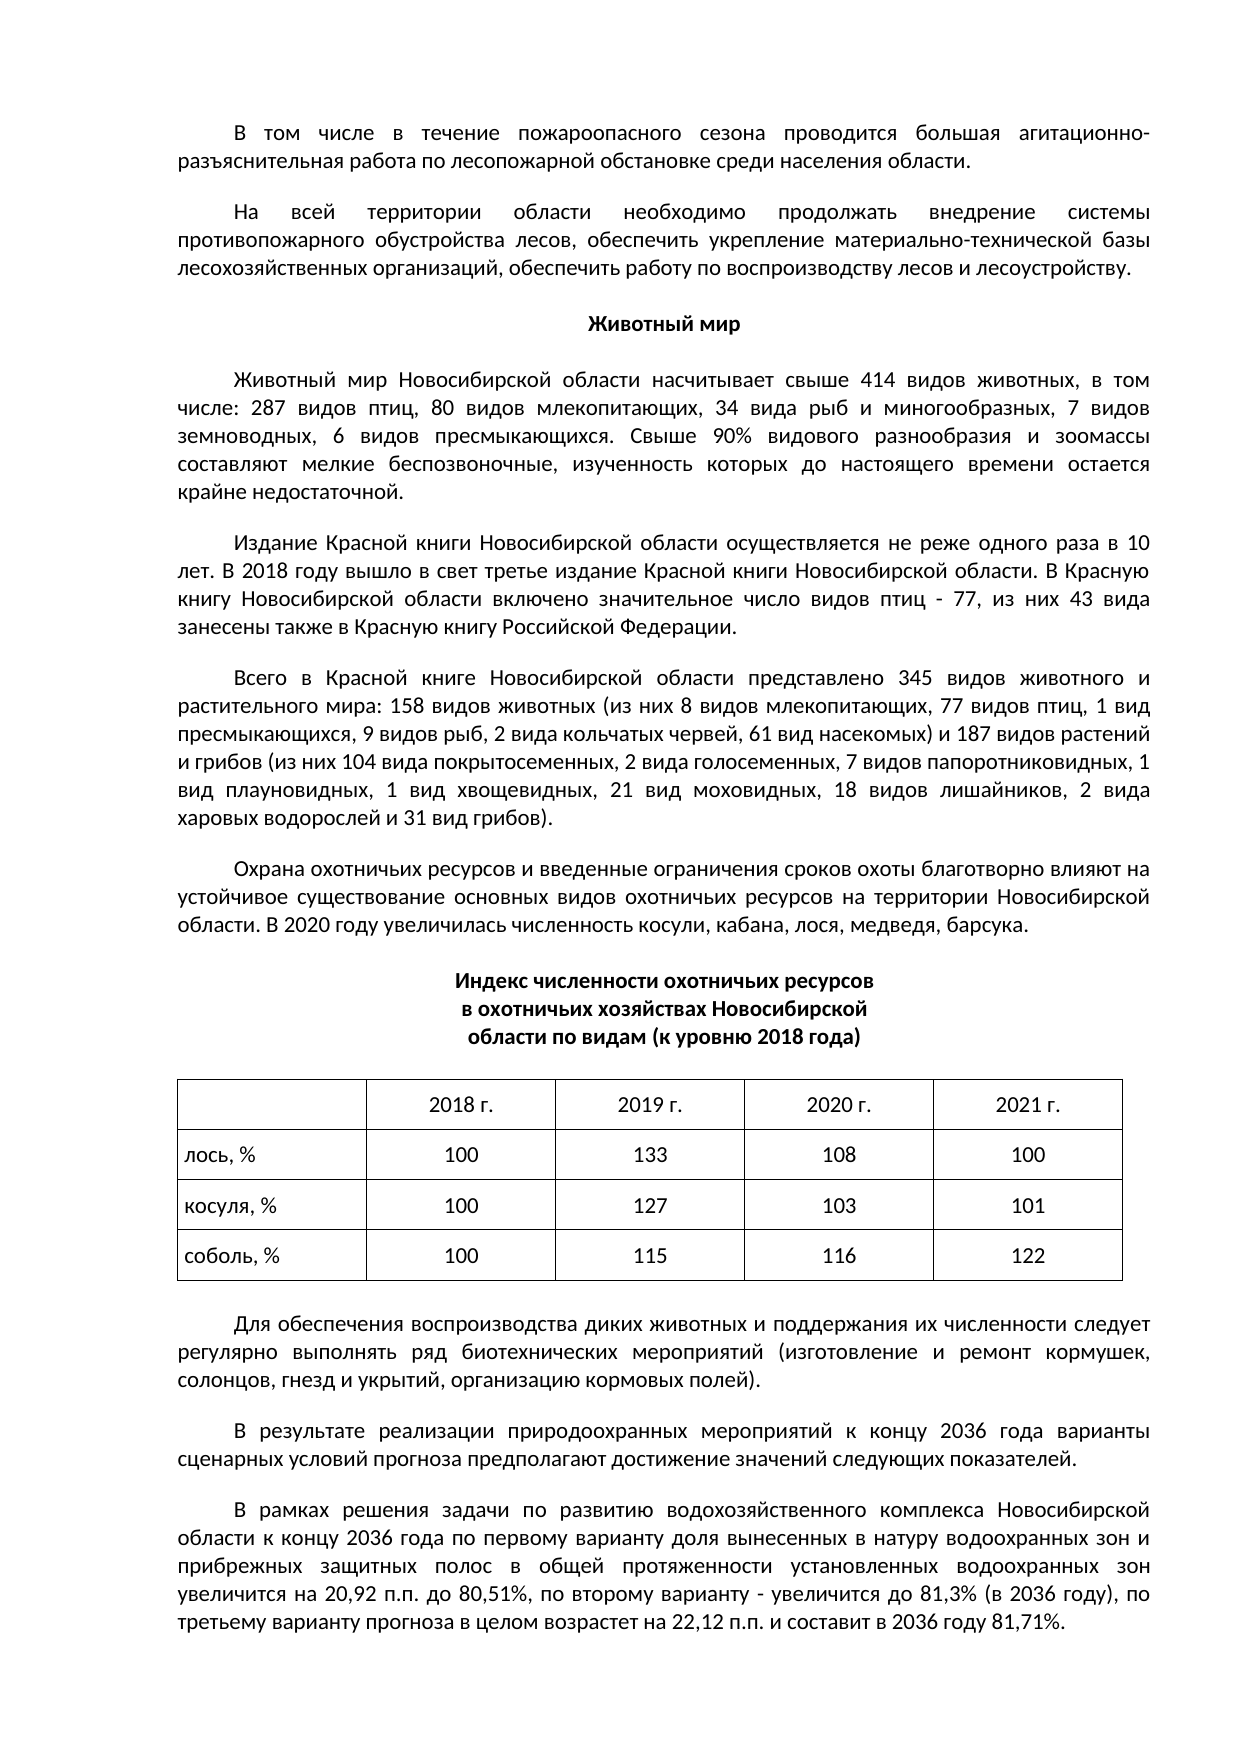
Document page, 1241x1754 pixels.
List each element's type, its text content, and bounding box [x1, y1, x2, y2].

text Животный мир Новосибирской области насчитывает свыше 414 видов животных, в том числе: 287 видов птиц, 80 видов млекопитающих, 34 вида рыб и миногообразных, 7 видов земноводных, 6 видов пресмыкающихся. Свыше 90% видового разнообразия и зоомассы составляют мелкие беспозвоночные, изученность которых до настоящего времени остается крайне недостаточной. [177, 365, 1152, 505]
text В том числе в течение пожароопасного сезона проводится большая агитационно-разъяснительная работа по лесопожарной обстановке среди населения области. [177, 118, 1152, 174]
title в охотничьих хозяйствах Новосибирской [177, 994, 1152, 1022]
text В результате реализации природоохранных мероприятий к концу 2036 года варианты сценарных условий прогноза предполагают достижение значений следующих показателей. [177, 1416, 1152, 1472]
table_cell 100 [934, 1130, 1122, 1179]
table_cell 122 [934, 1230, 1122, 1280]
table_cell 116 [745, 1230, 933, 1280]
text Издание Красной книги Новосибирской области осуществляется не реже одного раза в 10 лет. В 2018 году вышло в свет третье издание Красной книги Новосибирской области. В Красную книгу Новосибирской области включено значительное число видов птиц - 77, из них 43 вида занесены также в Красную книгу Российской Федерации. [177, 528, 1152, 640]
table_cell соболь, % [178, 1230, 366, 1280]
table_cell 103 [745, 1180, 933, 1229]
table_cell косуля, % [178, 1180, 366, 1229]
table_header 2019 г. [556, 1080, 744, 1129]
title Индекс численности охотничьих ресурсов [177, 966, 1152, 994]
title области по видам (к уровню 2018 года) [177, 1022, 1152, 1050]
table_cell 100 [367, 1180, 555, 1229]
table_header 2018 г. [367, 1080, 555, 1129]
table_header [178, 1080, 366, 1129]
title Животный мир [177, 309, 1152, 337]
table_cell 101 [934, 1180, 1122, 1229]
text Охрана охотничьих ресурсов и введенные ограничения сроков охоты благотворно влияют на устойчивое существование основных видов охотничьих ресурсов на территории Новосибирской области. В 2020 году увеличилась численность косули, кабана, лося, медведя, барсука. [177, 854, 1152, 938]
table_cell 100 [367, 1130, 555, 1179]
text На всей территории области необходимо продолжать внедрение системы противопожарного обустройства лесов, обеспечить укрепление материально-технической базы лесохозяйственных организаций, обеспечить работу по воспроизводству лесов и лесоустройству. [177, 197, 1152, 281]
table_cell 133 [556, 1130, 744, 1179]
table_header 2020 г. [745, 1080, 933, 1129]
text Для обеспечения воспроизводства диких животных и поддержания их численности следует регулярно выполнять ряд биотехнических мероприятий (изготовление и ремонт кормушек, солонцов, гнезд и укрытий, организацию кормовых полей). [177, 1309, 1152, 1393]
table_cell 108 [745, 1130, 933, 1179]
table_cell лось, % [178, 1130, 366, 1179]
table_header 2021 г. [934, 1080, 1122, 1129]
table_cell 127 [556, 1180, 744, 1229]
text В рамках решения задачи по развитию водохозяйственного комплекса Новосибирской области к концу 2036 года по первому варианту доля вынесенных в натуру водоохранных зон и прибрежных защитных полос в общей протяженности установленных водоохранных зон увеличится на 20,92 п.п. до 80,51%, по второму варианту - увеличится до 81,3% (в 2036 году), по третьему варианту прогноза в целом возрастет на 22,12 п.п. и составит в 2036 году 81,71%. [177, 1495, 1152, 1635]
table_cell 100 [367, 1230, 555, 1280]
table_cell 115 [556, 1230, 744, 1280]
text Всего в Красной книге Новосибирской области представлено 345 видов животного и растительного мира: 158 видов животных (из них 8 видов млекопитающих, 77 видов птиц, 1 вид пресмыкающихся, 9 видов рыб, 2 вида кольчатых червей, 61 вид насекомых) и 187 видов растений и грибов (из них 104 вида покрытосеменных, 2 вида голосеменных, 7 видов папоротниковидных, 1 вид плауновидных, 1 вид хвощевидных, 21 вид моховидных, 18 видов лишайников, 2 вида харовых водорослей и 31 вид грибов). [177, 663, 1152, 831]
